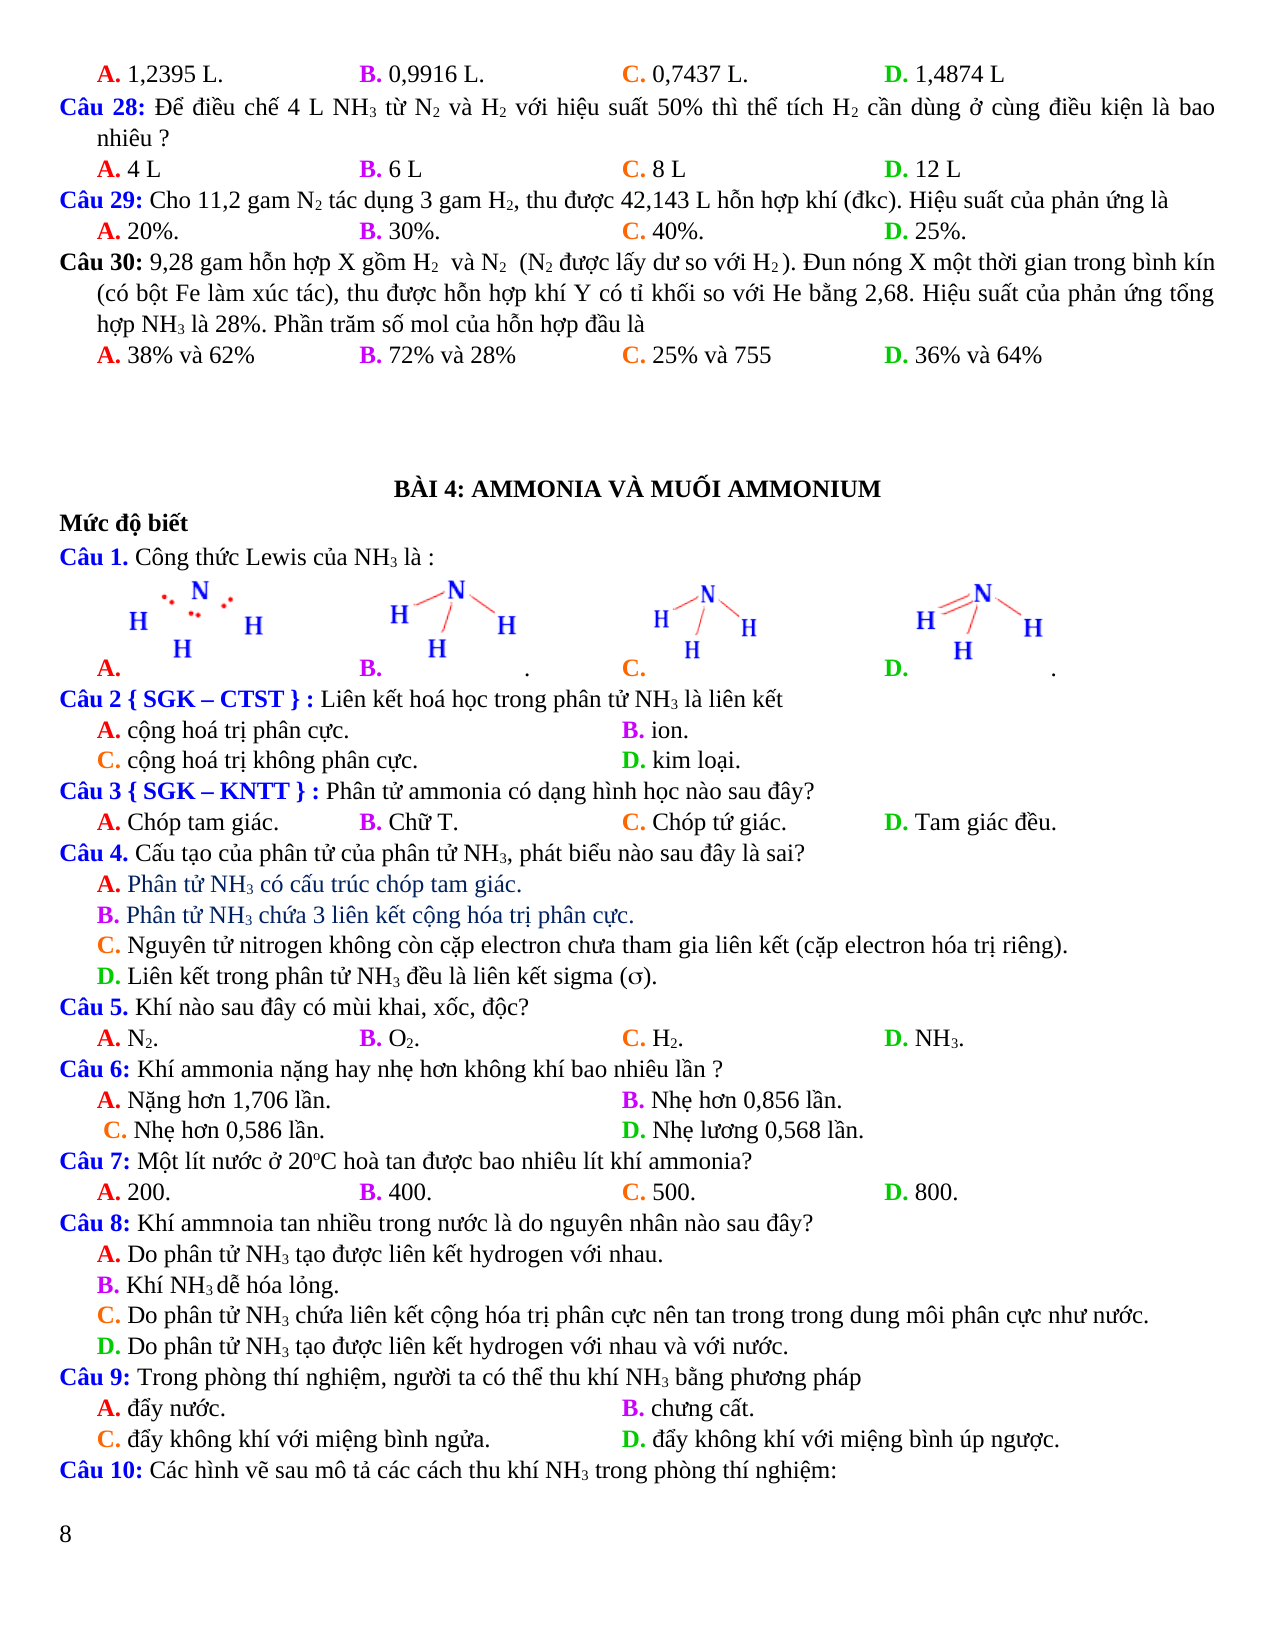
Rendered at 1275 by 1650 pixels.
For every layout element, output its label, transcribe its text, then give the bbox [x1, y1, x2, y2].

text Câu 30: 9,28 gam hỗn hợp X gồm H2 và N2 (N2 được lấy dư so với H2 ). Đun nóng X một thời gian trong bình kín (có bột Fe làm xúc tác), thu được hỗn hợp khí Y có tỉ khối so với He bằng 2,68. Hiệu suất của phản ứng tổng hợp NH3 là 28%. Phần trăm số mol của hỗn hợp đầu là [59, 247, 1216, 338]
text A. đẩy nước. B. chưng cất. [59, 1393, 1216, 1422]
text A. Phân tử NH3 có cấu trúc chóp tam giác. [59, 869, 1216, 898]
text BÀI 4: AMMONIA VÀ MUỐI AMMONIUM [59, 474, 1216, 503]
text Câu 4. Cấu tạo của phân tử của phân tử NH3, phát biểu nào sau đây là sai? [59, 838, 1216, 867]
text A. 4 L B. 6 L C. 8 L D. 12 L [59, 154, 1216, 183]
text Câu 29: Cho 11,2 gam N2 tác dụng 3 gam H2, thu được 42,143 L hỗn hợp khí (đkc). Hiệu suất của phản ứng là [59, 185, 1216, 214]
text A. Nặng hơn 1,706 lần. B. Nhẹ hơn 0,856 lần. [59, 1085, 1216, 1113]
text Mức độ biết [59, 508, 1216, 537]
text Câu 3 { SGK – KNTT } : Phân tử ammonia có dạng hình học nào sau đây? [326, 776, 1216, 805]
text D. Do phân tử NH3 tạo được liên kết hydrogen với nhau và với nước. [59, 1331, 1216, 1360]
text Câu 5. Khí nào sau đây có mùi khai, xốc, độc? [59, 992, 1216, 1021]
text C. Nguyên tử nitrogen không còn cặp electron chưa tham gia liên kết (cặp electron hóa trị riêng). [59, 931, 1216, 959]
text B. Phân tử NH3 chứa 3 liên kết cộng hóa trị phân cực. [59, 900, 1216, 928]
text C. Do phân tử NH3 chứa liên kết cộng hóa trị phân cực nên tan trong trong dung môi phân cực như nước. [59, 1301, 1216, 1329]
text A. N2. B. O2. C. H2. D. NH3. [59, 1023, 1216, 1052]
text Câu 1. Công thức Lewis của NH3 là : [59, 542, 1216, 570]
text Câu 28: Để điều chế 4 L NH3 từ N2 và H2 với hiệu suất 50% thì thể tích H2 cần dùng ở cùng điều kiện là bao nhiêu ? [59, 92, 1216, 152]
text A. 200. B. 400. C. 500. D. 800. [59, 1177, 1216, 1206]
text C. cộng hoá trị không phân cực. D. kim loại. [59, 746, 1216, 774]
text B. Khí NH3 dễ hóa lỏng. [59, 1270, 1216, 1298]
text A. 20%. B. 30%. C. 40%. D. 25%. [59, 216, 1216, 245]
text Câu 9: Trong phòng thí nghiệm, người ta có thể thu khí NH3 bằng phương pháp [59, 1362, 1216, 1391]
text C. Nhẹ hơn 0,586 lần. D. Nhẹ lương 0,568 lần. [59, 1116, 1216, 1144]
text Câu 2 { SGK – CTST } : Liên kết hoá học trong phân tử NH3 là liên kết [320, 684, 1216, 713]
text A. 38% và 62% B. 72% và 28% C. 25% và 755 D. 36% và 64% [59, 340, 1216, 369]
text A. Chóp tam giác. B. Chữ T. C. Chóp tứ giác. D. Tam giác đều. [59, 807, 1216, 836]
text Câu 7: Một lít nước ở 20oC hoà tan được bao nhiêu lít khí ammonia? [59, 1146, 1216, 1175]
text A. cộng hoá trị phân cực. B. ion. [59, 715, 1216, 743]
text C. đẩy không khí với miệng bình ngửa. D. đẩy không khí với miệng bình úp ngược. [59, 1424, 1216, 1453]
text Câu 6: Khí ammonia nặng hay nhẹ hơn không khí bao nhiêu lần ? [59, 1054, 1216, 1083]
text A. Do phân tử NH3 tạo được liên kết hydrogen với nhau. [59, 1239, 1216, 1268]
text A. B. . C. D. . [59, 572, 1216, 682]
text Câu 8: Khí ammnoia tan nhiều trong nước là do nguyên nhân nào sau đây? [59, 1208, 1216, 1237]
text A. 1,2395 L. B. 0,9916 L. C. 0,7437 L. D. 1,4874 L [59, 59, 1216, 88]
text D. Liên kết trong phân tử NH3 đều là liên kết sigma (). [59, 961, 1216, 990]
text Câu 10: Các hình vẽ sau mô tả các cách thu khí NH3 trong phòng thí nghiệm: [59, 1455, 1216, 1483]
